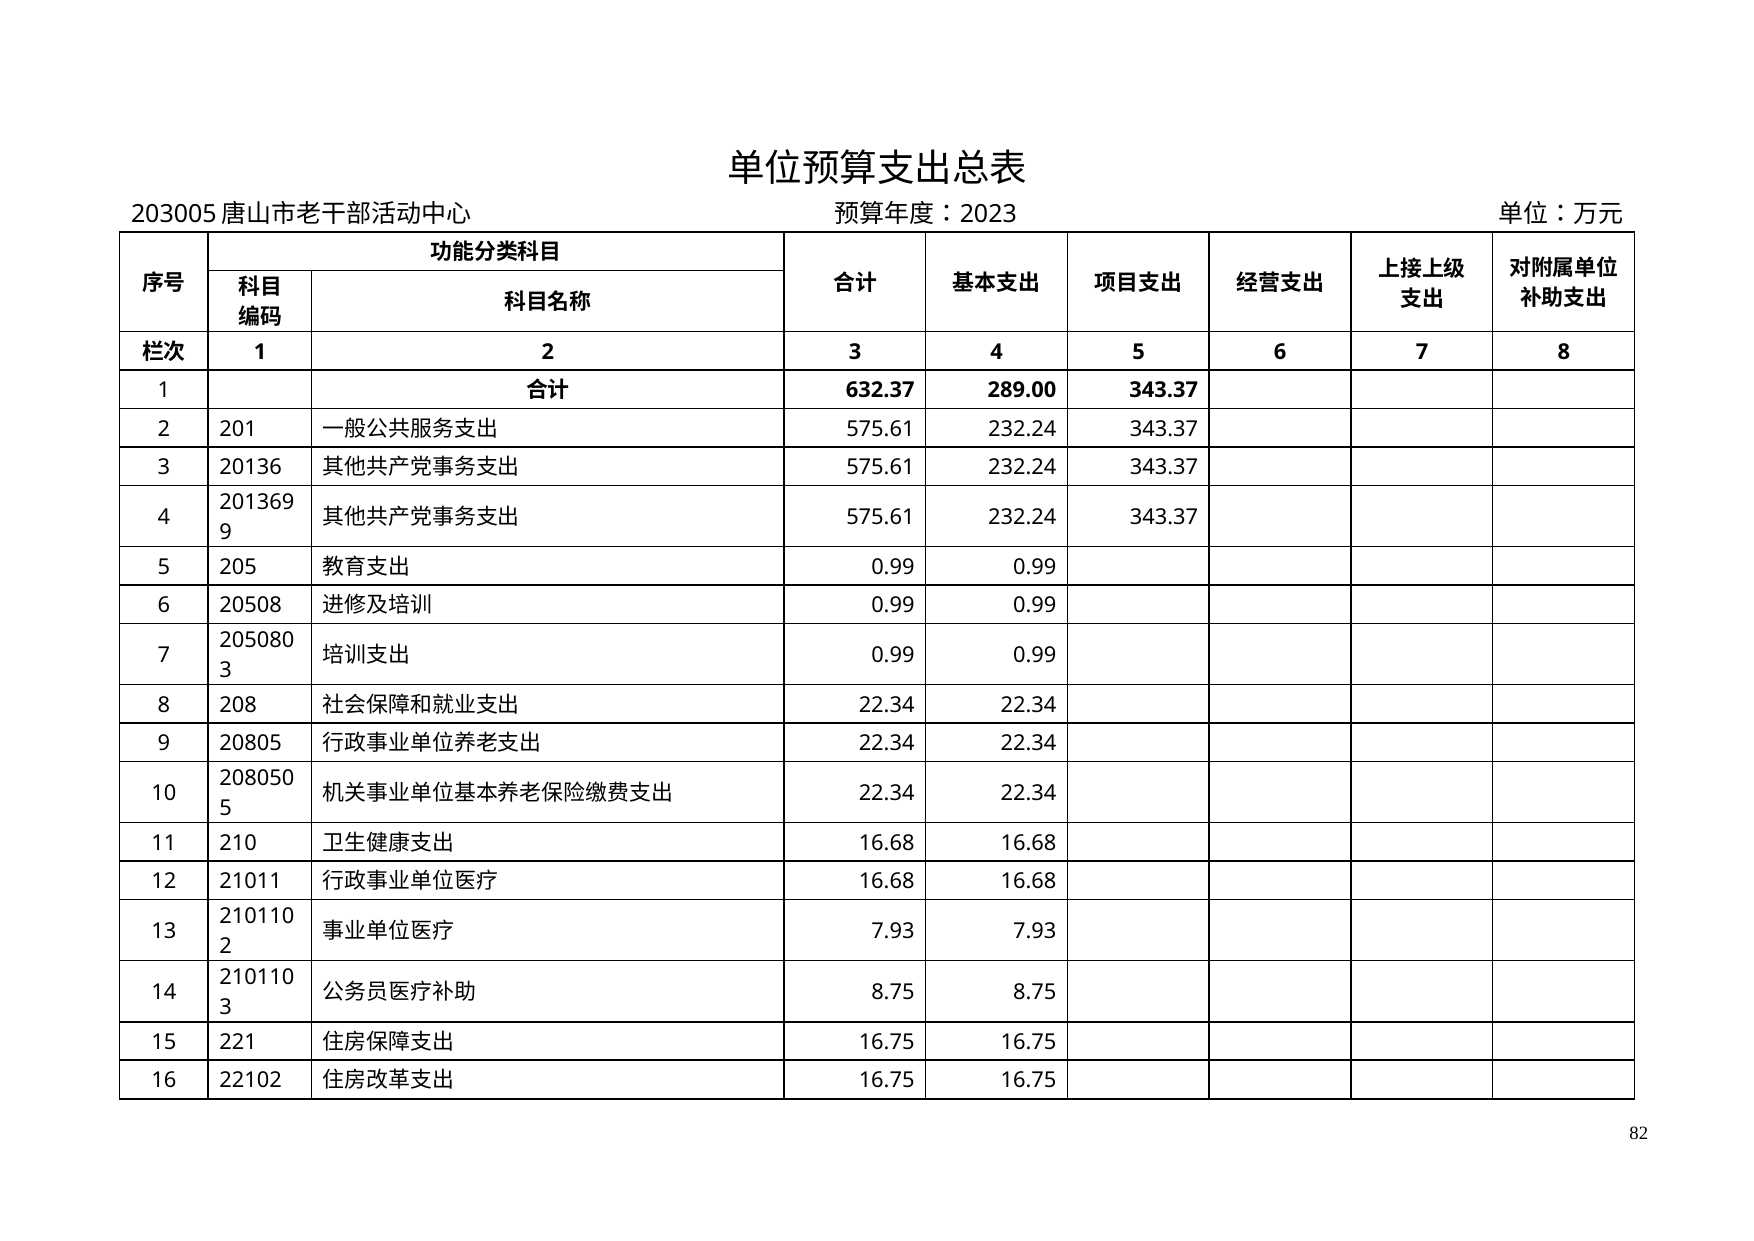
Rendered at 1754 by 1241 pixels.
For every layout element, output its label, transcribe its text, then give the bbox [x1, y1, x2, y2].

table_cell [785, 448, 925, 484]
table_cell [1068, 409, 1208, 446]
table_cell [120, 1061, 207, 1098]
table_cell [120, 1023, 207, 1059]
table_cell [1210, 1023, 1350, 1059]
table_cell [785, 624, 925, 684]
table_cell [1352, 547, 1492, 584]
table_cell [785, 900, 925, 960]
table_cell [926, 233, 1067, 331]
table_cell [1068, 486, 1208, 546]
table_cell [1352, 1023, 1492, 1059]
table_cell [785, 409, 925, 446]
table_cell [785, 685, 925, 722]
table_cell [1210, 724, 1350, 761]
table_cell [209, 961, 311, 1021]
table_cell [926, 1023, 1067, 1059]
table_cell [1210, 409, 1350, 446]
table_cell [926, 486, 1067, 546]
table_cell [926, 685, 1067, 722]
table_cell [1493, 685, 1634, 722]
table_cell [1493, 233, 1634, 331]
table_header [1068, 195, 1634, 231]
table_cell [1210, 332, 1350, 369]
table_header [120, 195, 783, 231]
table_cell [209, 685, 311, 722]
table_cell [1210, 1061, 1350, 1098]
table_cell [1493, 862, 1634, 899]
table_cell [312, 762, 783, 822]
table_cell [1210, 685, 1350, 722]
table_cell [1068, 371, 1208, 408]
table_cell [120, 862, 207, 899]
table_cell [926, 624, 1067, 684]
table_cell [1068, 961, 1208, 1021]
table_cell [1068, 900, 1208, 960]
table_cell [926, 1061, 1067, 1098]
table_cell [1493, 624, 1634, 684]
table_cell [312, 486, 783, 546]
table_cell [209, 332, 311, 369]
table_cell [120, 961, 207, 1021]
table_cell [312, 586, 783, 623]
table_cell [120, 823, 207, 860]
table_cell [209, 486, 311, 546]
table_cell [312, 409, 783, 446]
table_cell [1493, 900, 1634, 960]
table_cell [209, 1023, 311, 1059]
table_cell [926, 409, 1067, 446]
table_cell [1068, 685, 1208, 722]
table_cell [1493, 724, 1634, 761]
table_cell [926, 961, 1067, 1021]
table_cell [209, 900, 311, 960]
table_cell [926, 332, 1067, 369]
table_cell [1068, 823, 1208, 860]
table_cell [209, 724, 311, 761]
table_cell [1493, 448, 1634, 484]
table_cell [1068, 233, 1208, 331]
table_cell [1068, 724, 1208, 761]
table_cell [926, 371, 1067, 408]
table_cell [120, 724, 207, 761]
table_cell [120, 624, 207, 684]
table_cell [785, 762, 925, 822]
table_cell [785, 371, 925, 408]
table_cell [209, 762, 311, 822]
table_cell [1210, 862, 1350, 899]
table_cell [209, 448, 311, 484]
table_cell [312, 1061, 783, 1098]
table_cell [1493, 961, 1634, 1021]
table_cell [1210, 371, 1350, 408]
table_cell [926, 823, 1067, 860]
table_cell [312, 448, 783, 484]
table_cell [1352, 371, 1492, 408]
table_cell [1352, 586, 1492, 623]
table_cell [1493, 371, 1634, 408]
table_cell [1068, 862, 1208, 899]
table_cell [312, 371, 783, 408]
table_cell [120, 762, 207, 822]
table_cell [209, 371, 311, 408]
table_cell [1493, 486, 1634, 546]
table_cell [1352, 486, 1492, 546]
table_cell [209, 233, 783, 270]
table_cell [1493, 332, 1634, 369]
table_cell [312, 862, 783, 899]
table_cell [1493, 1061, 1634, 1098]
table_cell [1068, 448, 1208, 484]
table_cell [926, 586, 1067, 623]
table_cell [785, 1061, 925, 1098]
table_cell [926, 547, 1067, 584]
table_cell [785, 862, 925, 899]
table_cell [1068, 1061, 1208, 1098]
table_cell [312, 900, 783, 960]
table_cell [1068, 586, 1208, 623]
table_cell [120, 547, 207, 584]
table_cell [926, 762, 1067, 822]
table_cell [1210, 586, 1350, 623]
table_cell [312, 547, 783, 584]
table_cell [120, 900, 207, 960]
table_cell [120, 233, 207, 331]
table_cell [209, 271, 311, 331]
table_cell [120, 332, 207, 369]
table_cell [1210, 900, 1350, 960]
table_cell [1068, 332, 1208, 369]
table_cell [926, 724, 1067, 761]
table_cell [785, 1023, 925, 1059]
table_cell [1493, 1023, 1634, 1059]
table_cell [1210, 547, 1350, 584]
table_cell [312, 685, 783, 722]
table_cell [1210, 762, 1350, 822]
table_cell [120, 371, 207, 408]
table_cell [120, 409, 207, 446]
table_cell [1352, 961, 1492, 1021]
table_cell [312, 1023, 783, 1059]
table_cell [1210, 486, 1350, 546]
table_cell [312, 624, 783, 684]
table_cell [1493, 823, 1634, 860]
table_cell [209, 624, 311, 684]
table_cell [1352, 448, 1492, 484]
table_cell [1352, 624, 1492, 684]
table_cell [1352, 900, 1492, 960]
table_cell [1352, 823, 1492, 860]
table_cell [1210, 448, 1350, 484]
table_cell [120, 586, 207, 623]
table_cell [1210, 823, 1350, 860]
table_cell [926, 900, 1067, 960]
text 单位预算支出总表 [106, 142, 1648, 193]
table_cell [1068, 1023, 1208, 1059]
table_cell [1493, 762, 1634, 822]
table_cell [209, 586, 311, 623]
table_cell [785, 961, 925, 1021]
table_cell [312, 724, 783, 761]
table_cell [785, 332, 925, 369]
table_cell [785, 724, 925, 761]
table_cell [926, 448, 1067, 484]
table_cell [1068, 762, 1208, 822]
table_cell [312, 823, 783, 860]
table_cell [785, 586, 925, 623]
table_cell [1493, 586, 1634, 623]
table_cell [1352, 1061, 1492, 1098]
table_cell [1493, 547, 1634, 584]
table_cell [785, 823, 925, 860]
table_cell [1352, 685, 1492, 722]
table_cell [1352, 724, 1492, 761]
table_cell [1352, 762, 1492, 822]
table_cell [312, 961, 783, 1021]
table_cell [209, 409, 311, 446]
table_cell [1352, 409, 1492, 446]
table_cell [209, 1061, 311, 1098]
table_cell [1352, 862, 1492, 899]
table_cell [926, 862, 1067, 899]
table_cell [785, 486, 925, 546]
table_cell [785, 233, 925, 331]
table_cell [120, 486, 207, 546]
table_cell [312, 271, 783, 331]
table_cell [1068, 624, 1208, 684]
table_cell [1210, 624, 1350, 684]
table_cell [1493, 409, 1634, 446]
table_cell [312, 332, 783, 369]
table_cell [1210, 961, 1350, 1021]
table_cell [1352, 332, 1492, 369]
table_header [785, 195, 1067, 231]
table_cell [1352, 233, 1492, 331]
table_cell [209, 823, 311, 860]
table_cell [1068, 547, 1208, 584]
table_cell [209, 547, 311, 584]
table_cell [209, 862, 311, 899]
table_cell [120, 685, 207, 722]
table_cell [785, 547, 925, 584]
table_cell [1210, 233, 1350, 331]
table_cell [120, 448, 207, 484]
